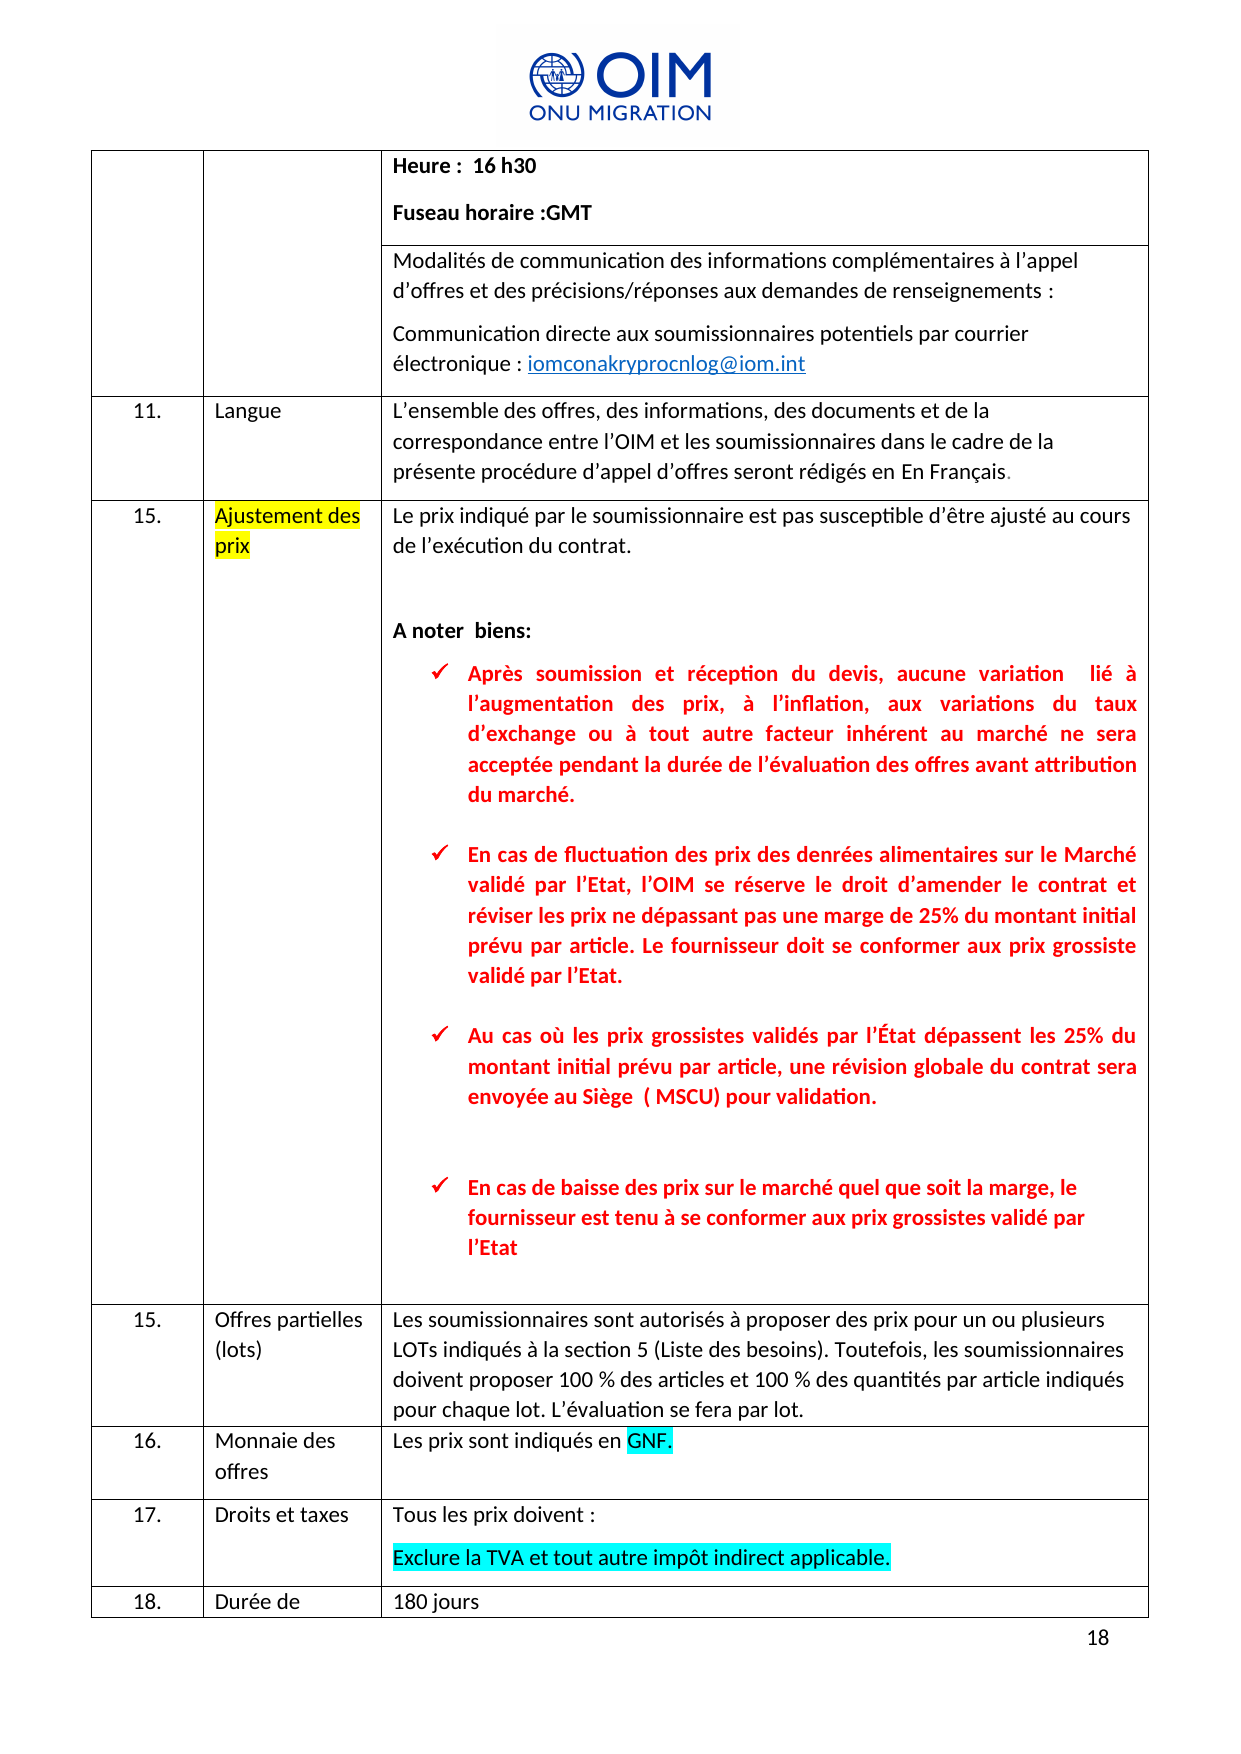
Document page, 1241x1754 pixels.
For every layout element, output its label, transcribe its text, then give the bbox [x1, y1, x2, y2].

table_cell Modalités de communication des informations complémentaires à l’appel d’offres et des précisions/réponses aux demandes de renseignements : Communication directe aux soumissionnaires potentiels par courrier électronique : iomconakryprocnlog@iom.int [382, 246, 1148, 396]
table_cell Les soumissionnaires sont autorisés à proposer des prix pour un ou plusieurs LOTs indiqués à la section 5 (Liste des besoins). Toutefois, les soumissionnaires doivent proposer 100 % des articles et 100 % des quantités par article indiqués pour chaque lot. L’évaluation se fera par lot. [382, 1305, 1148, 1426]
table_cell Langue [204, 397, 381, 500]
table_cell 11. [92, 397, 203, 500]
table_cell 180 jours [382, 1587, 1148, 1617]
table_cell Durée de validité des offres [204, 1587, 381, 1617]
table_cell Ajustement des prix [204, 501, 381, 1304]
picture [496, 24, 740, 147]
table_cell 18. [92, 1587, 203, 1617]
table_cell 15. [92, 1305, 203, 1426]
table_cell 15. [92, 501, 203, 1304]
table_cell Tous les prix doivent : Exclure la TVA et tout autre impôt indirect applicable. [382, 1500, 1148, 1586]
table_cell Le prix indiqué par le soumissionnaire est pas susceptible d’être ajusté au cours de l’exécution du contrat. A noter biens: Après soumission et réception du devis, aucune variation lié à l’augmentation des prix, à l’inflation, aux variations du taux d’exchange ou à tout autre facteur inhérent au marché ne sera acceptée pendant la durée de l’évaluation des offres avant attribution du marché. En cas de fluctuation des prix des denrées alimentaires sur le Marché validé par l’Etat, l’OIM se réserve le droit d’amender le contrat et réviser les prix ne dépassant pas une marge de 25% du montant initial prévu par article. Le fournisseur doit se conformer aux prix grossiste validé par l’Etat. Au cas où les prix grossistes validés par l’État dépassent les 25% du montant initial prévu par article, une révision globale du contrat sera envoyée au Siège ( MSCU) pour validation. En cas de baisse des prix sur le marché quel que soit la marge, le fournisseur est tenu à se conformer aux prix grossistes validé par l’Etat [382, 501, 1148, 1304]
table_cell Offres partielles (lots) [204, 1305, 381, 1426]
table_cell Droits et taxes [204, 1500, 381, 1586]
table_cell Monnaie des offres [204, 1427, 381, 1499]
table_cell 17. [92, 1500, 203, 1586]
table_cell L’ensemble des offres, des informations, des documents et de la correspondance entre l’OIM et les soumissionnaires dans le cadre de la présente procédure d’appel d’offres seront rédigés en [382, 397, 1148, 500]
table_cell Les prix sont indiqués en [382, 1427, 1148, 1499]
table_cell Date limite pour l’envoi de demandes de précisions/questions : Date : Heure : Fuseau horaire : [382, 151, 1148, 245]
table_cell 16. [92, 1427, 203, 1499]
